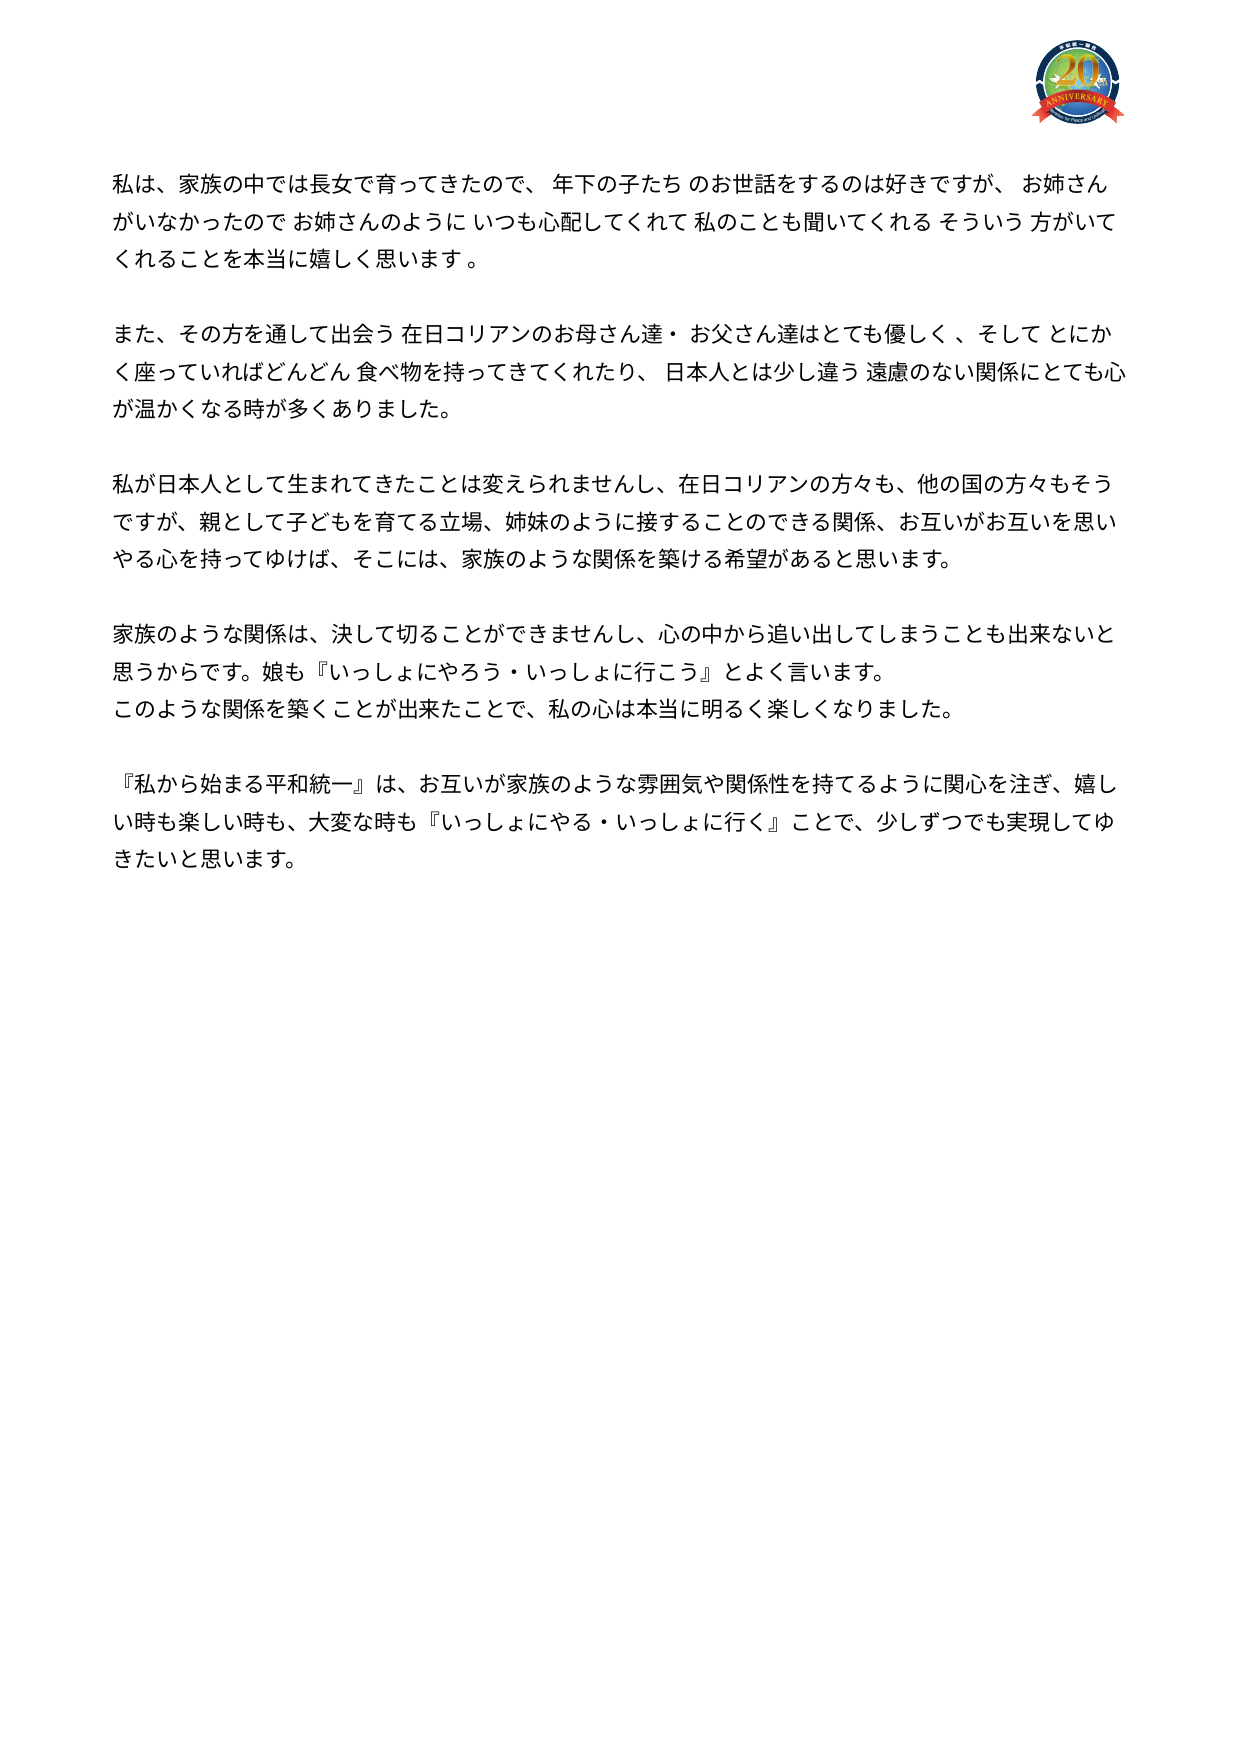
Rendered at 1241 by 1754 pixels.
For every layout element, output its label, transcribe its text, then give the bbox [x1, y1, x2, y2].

text 私が日本人として生まれてきたことは変えられませんし、在日コリアンの方々も、他の国の方々もそうですが、親として子どもを育てる立場、姉妹のように接することのできる関係、お互いがお互いを思いやる心を持ってゆけば、そこには、家族のような関係を築ける希望があると思います。 [112, 464, 1128, 577]
text 家族のような関係は、決して切ることができませんし、心の中から追い出してしまうことも出来ないと思うからです。娘も『いっしょにやろう・いっしょに行こう』とよく言います。 [112, 614, 1128, 689]
picture [1031, 40, 1125, 124]
text 『私から始まる平和統一』は、お互いが家族のような雰囲気や関係性を持てるように関心を注ぎ、嬉しい時も楽しい時も、大変な時も『いっしょにやる・いっしょに行く』ことで、少しずつでも実現してゆきたいと思います。 [112, 764, 1128, 877]
text このような関係を築くことが出来たことで、私の心は本当に明るく楽しくなりました。 [112, 689, 1128, 727]
text 私は、家族の中では長女で育ってきたので、 年下の子たち のお世話をするのは好きですが、 お姉さんがいなかったので お姉さんのように いつも心配してくれて 私のことも聞いてくれる そういう 方がいてくれることを本当に嬉しく思います 。 [112, 164, 1128, 277]
text また、その方を通して出会う 在日コリアンのお母さん達・ お父さん達はとても優しく 、そして とにかく座っていればどんどん 食べ物を持ってきてくれたり、 日本人とは少し違う 遠慮のない関係にとても心が温かくなる時が多くありました。 [112, 314, 1128, 427]
